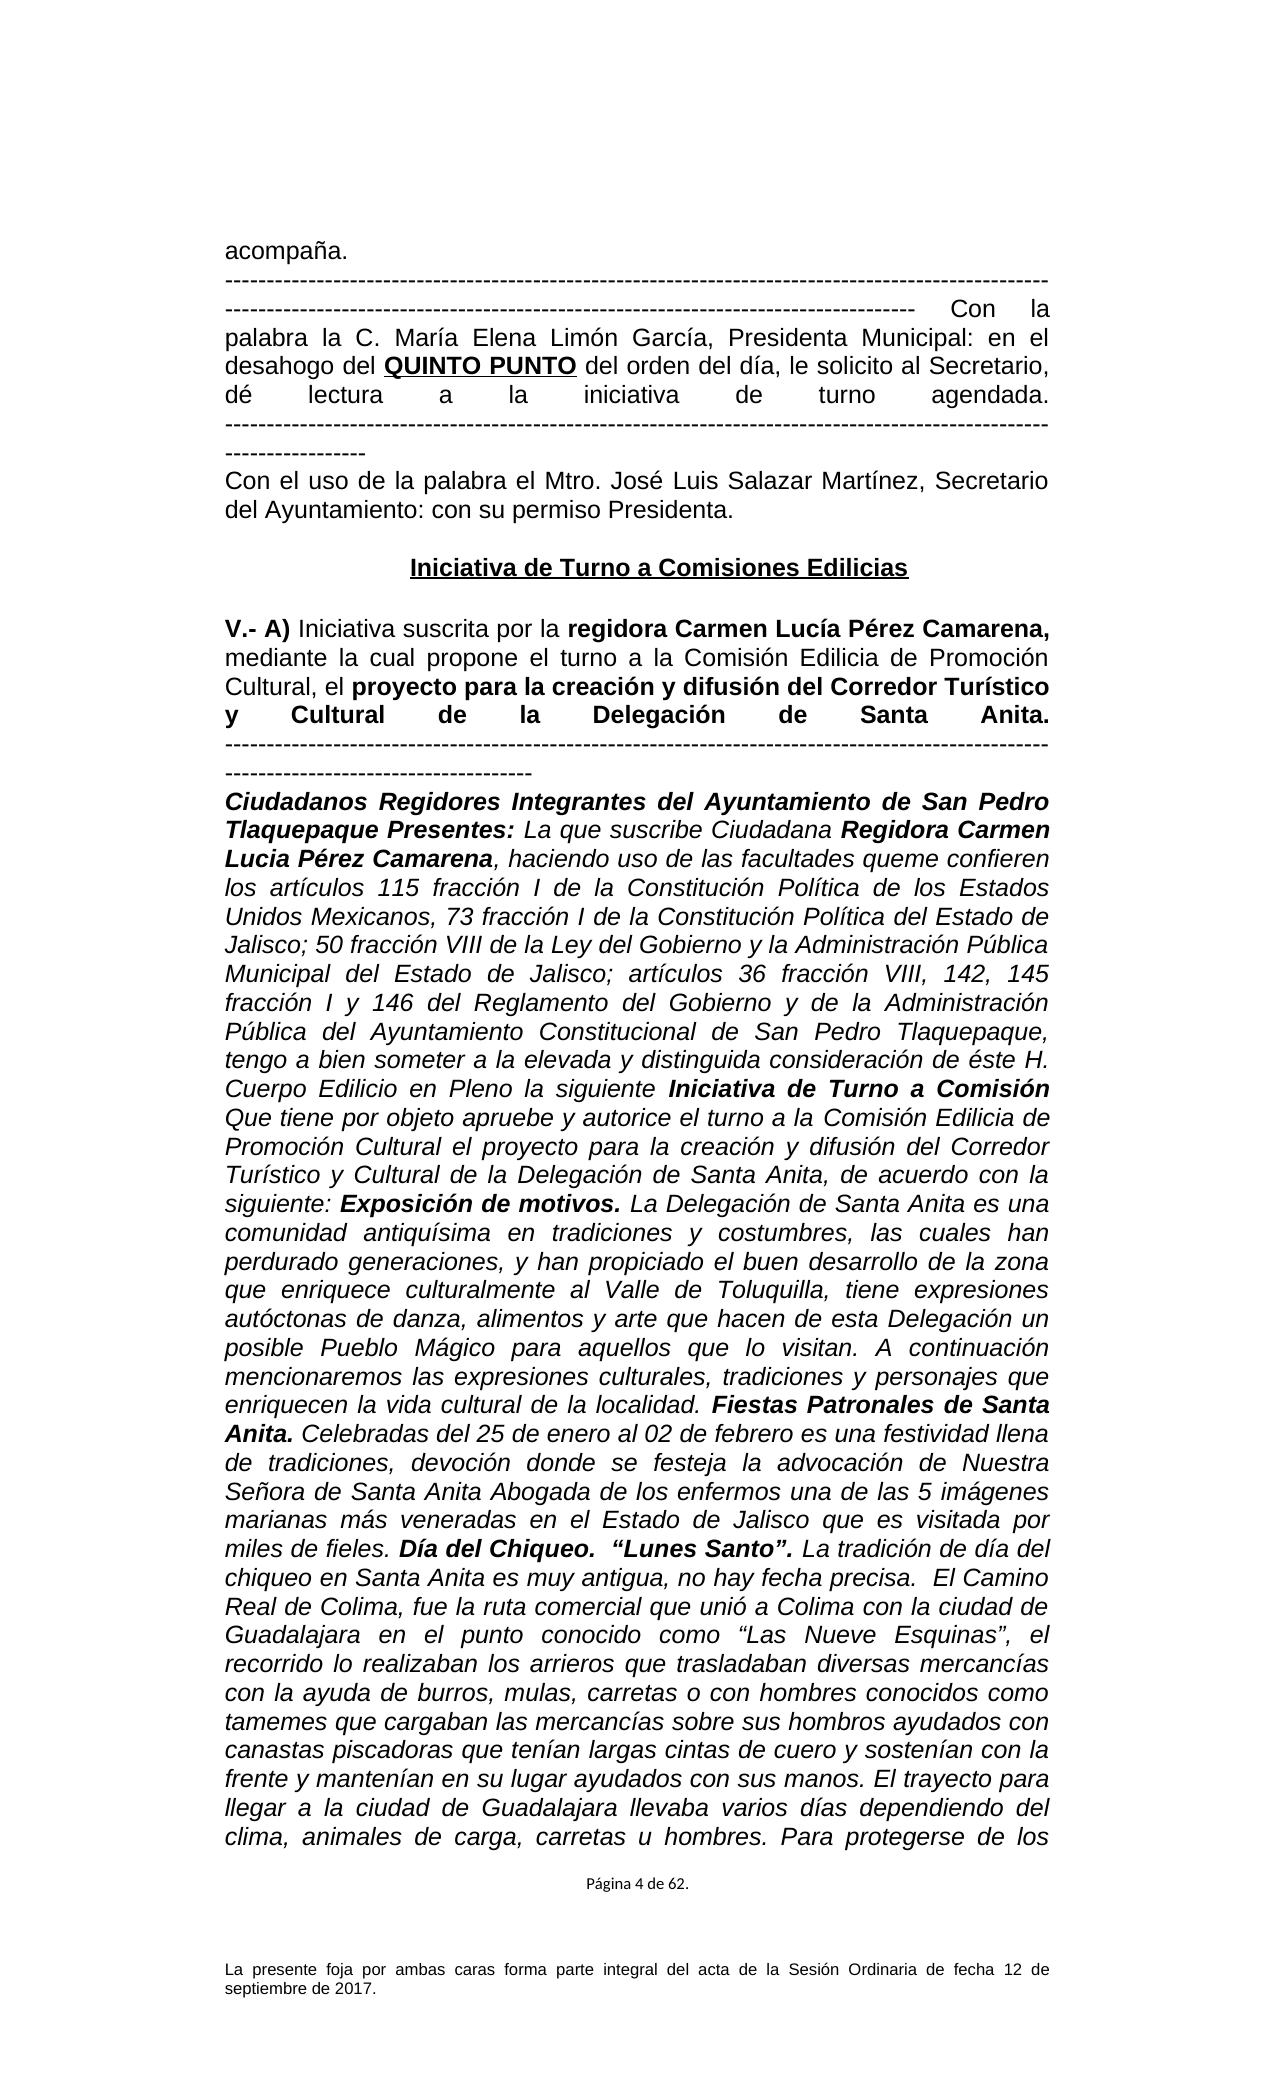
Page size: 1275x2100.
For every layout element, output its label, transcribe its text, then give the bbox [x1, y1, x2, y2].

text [224, 787, 1051, 1851]
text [224, 236, 1051, 466]
text Con el uso de la palabra el Mtro. José Luis Salazar Martínez, Secretario del Ayuntamiento: con su permiso Presidenta. [224, 466, 1051, 524]
list Iniciativa de Turno a Comisiones Edilicias [410, 552, 1051, 581]
text V.- A) Iniciativa suscrita por la regidora Carmen Lucía Pérez Camarena, mediante la cual propone el turno a la Comisión Edilicia de Promoción Cultural, el proyecto para la creación y difusión del Corredor Turístico y Cultural de la Delegación de Santa Anita. ---------------------------------------------------------------------------------------------------------------------------------------- [224, 614, 1051, 787]
